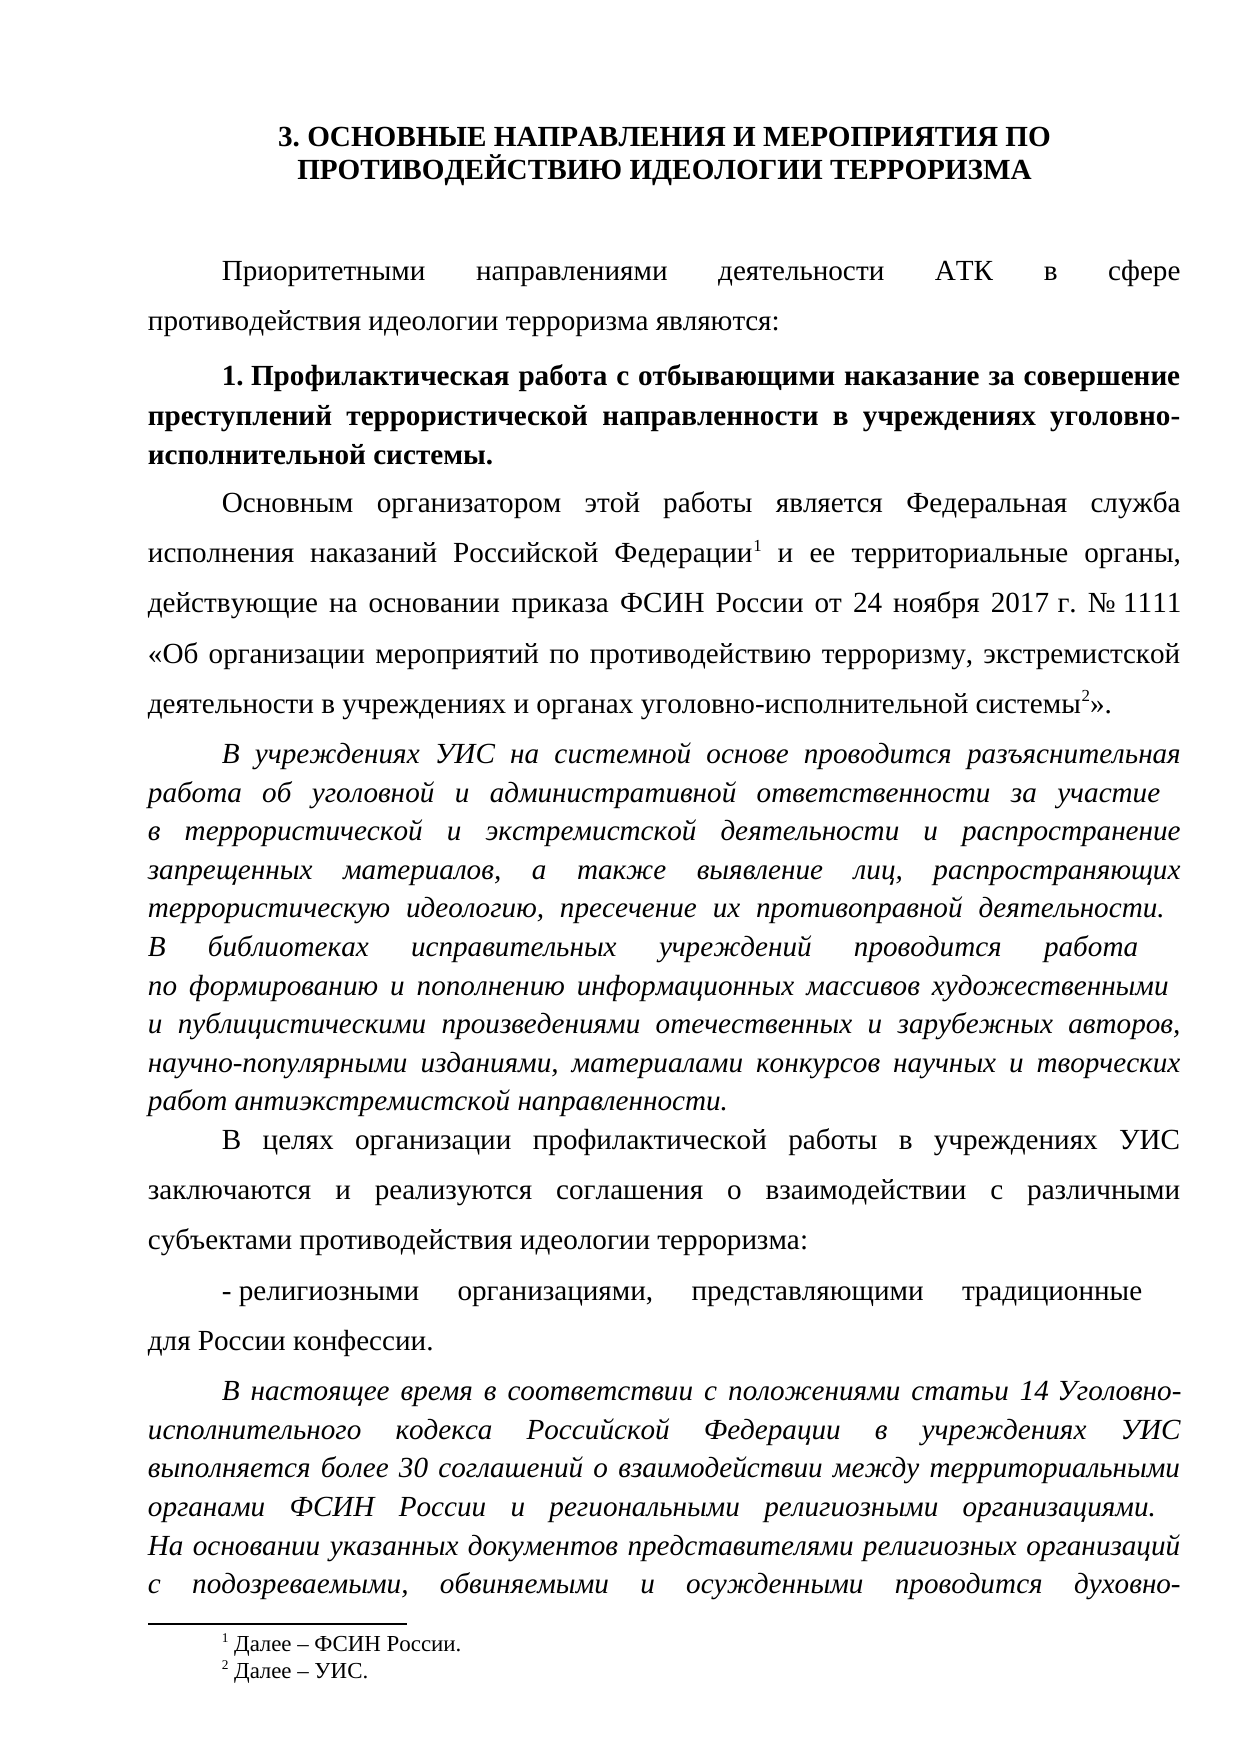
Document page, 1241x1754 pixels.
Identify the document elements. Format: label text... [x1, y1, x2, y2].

text В учреждениях УИС на системной основе проводится разъяснительная работа об уголовной и административной ответственности за участие в террористической и экстремистской деятельности и распространение запрещенных материалов, а также выявление лиц, распространяющих террористическую идеологию, пресечение их противоправной деятельности. В библиотеках исправительных учреждений проводится работа по формированию и пополнению информационных массивов художественными и публицистическими произведениями отечественных и зарубежных авторов, научно-популярными изданиями, материалами конкурсов научных и творческих работ антиэкстремистской направленности. [148, 736, 1181, 1117]
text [148, 1373, 1181, 1600]
text 1. Профилактическая работа с отбывающими наказание за совершение преступлений террористической направленности в учреждениях уголовно-исполнительной системы. [148, 354, 1181, 472]
text Основным организатором этой работы является Федеральная служба исполнения наказаний Российской Федерации и ее территориальные органы, действующие на основании приказа ФСИН России от 24 ноября . № 1111 «Об организации мероприятий по противодействию терроризму, экстремистской деятельности в учреждениях и органах уголовно-исполнительной системы». [148, 485, 1181, 720]
text Приоритетными направлениями деятельности АТК в сфере противодействия идеологии терроризма являются: [148, 253, 1181, 337]
text В целях организации профилактической работы в учреждениях УИС заключаются и реализуются соглашения о взаимодействии с различными субъектами противодействия идеологии терроризма: [148, 1122, 1181, 1256]
text - религиозными организациями, представляющими традиционные для России конфессии. [148, 1273, 1181, 1357]
text 3. ОСНОВНЫЕ НАПРАВЛЕНИЯ И МЕРОПРИЯТИЯ ПО ПРОТИВОДЕЙСТВИЮ ИДЕОЛОГИИ ТЕРРОРИЗМА [148, 119, 1181, 186]
